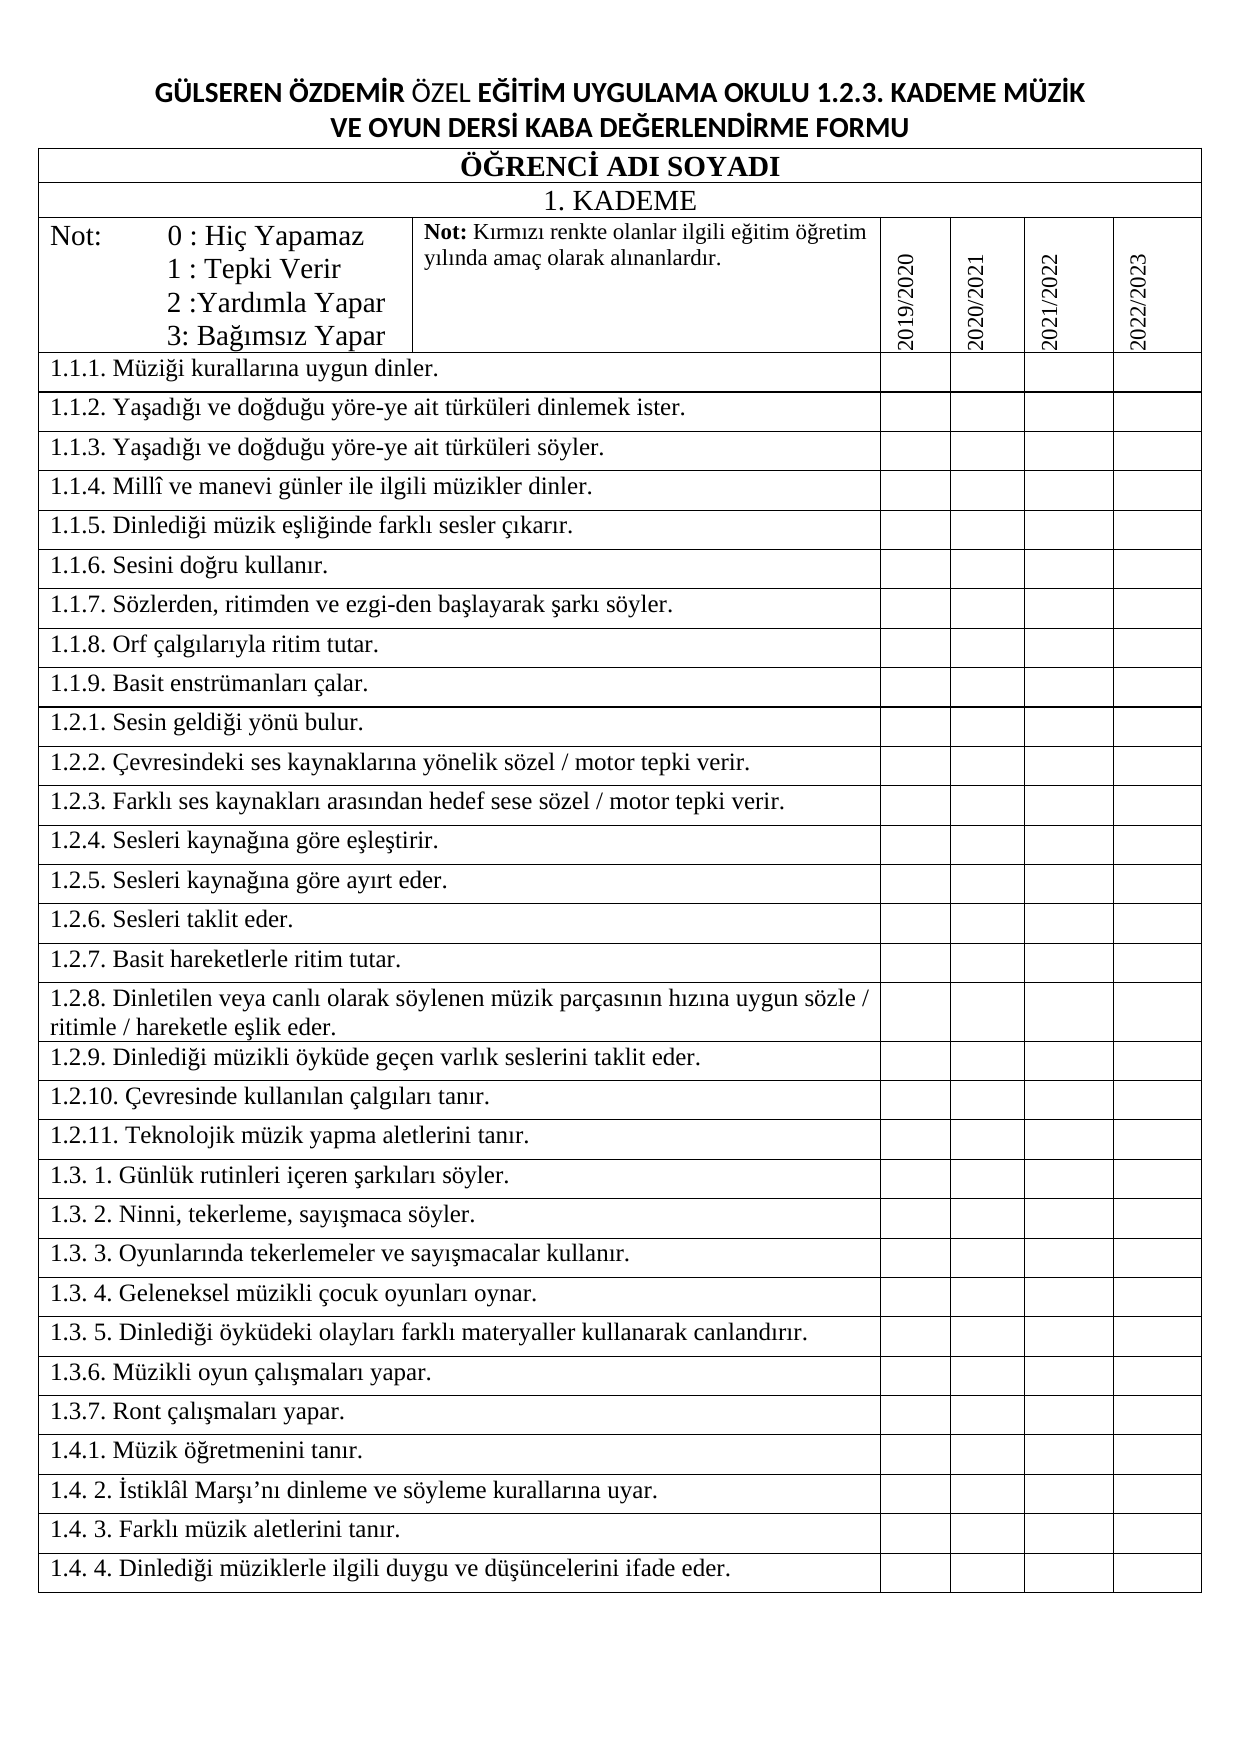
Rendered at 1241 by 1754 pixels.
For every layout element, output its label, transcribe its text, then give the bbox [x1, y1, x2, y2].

table_cell 2022/2023 [1114, 218, 1201, 352]
table_cell 2019/2020 [881, 218, 950, 352]
table_cell [1114, 1396, 1201, 1434]
table_cell [881, 393, 950, 431]
table_cell 1.2.7. Basit hareketlerle ritim tutar. [39, 944, 880, 982]
table_cell [1025, 944, 1113, 982]
table_cell [1114, 1475, 1201, 1513]
table_cell [1025, 1120, 1113, 1159]
table_cell [1114, 1357, 1201, 1395]
table_cell 1.4. 3. Farklı müzik aletlerini tanır. [39, 1514, 880, 1552]
table_cell [1114, 511, 1201, 549]
table_cell [951, 589, 1024, 628]
table_cell [1114, 1317, 1201, 1356]
table_cell [881, 1160, 950, 1198]
table_cell [1114, 1042, 1201, 1080]
table_cell [881, 668, 950, 706]
table_cell 1.1.4. Millî ve manevi günler ile ilgili müzikler dinler. [39, 471, 880, 509]
table_cell [1025, 708, 1113, 746]
table_cell [951, 865, 1024, 903]
table_cell [951, 1396, 1024, 1434]
table_cell [881, 1120, 950, 1159]
table_cell [881, 826, 950, 864]
table_cell 1.2.10. Çevresinde kullanılan çalgıları tanır. [39, 1081, 880, 1119]
table_cell [1025, 1514, 1113, 1552]
table_cell [951, 983, 1024, 1041]
table_cell [951, 471, 1024, 509]
table_cell [881, 1554, 950, 1592]
table_cell [1114, 1278, 1201, 1316]
table_cell [881, 432, 950, 470]
table_cell Not: 0 : Hiç Yapamaz 1 : Tepki Verir 2 :Yardımla Yapar 3: Bağımsız Yapar [39, 218, 412, 352]
table_cell [881, 1042, 950, 1080]
table_cell [1114, 865, 1201, 903]
table_cell [951, 432, 1024, 470]
table_cell [1114, 432, 1201, 470]
table_cell [881, 1081, 950, 1119]
table_cell [951, 353, 1024, 391]
table_cell 1.4. 4. Dinlediği müziklerle ilgili duygu ve düşüncelerini ifade eder. [39, 1554, 880, 1592]
table_cell 1.2.9. Dinlediği müzikli öyküde geçen varlık seslerini taklit eder. [39, 1042, 880, 1080]
table_cell [951, 1554, 1024, 1592]
table_cell [951, 826, 1024, 864]
table_cell [1025, 1317, 1113, 1356]
table_cell [881, 1475, 950, 1513]
table_cell [881, 589, 950, 628]
table_cell [1025, 471, 1113, 509]
table_cell [951, 1317, 1024, 1356]
table_cell [1025, 747, 1113, 785]
table_cell [1025, 1042, 1113, 1080]
table_cell 1.2.1. Sesin geldiği yönü bulur. [39, 708, 880, 746]
table_cell [951, 668, 1024, 706]
table_cell Not: Kırmızı renkte olanlar ilgili eğitim öğretim yılında amaç olarak alınanlardır. [413, 218, 880, 352]
table_cell [1025, 1199, 1113, 1237]
table_cell [951, 1081, 1024, 1119]
table_cell 1.1.1. Müziği kurallarına uygun dinler. [39, 353, 880, 391]
table_cell [951, 1042, 1024, 1080]
table_cell 1.4.1. Müzik öğretmenini tanır. [39, 1435, 880, 1474]
table_cell 1.3. 4. Geleneksel müzikli çocuk oyunları oynar. [39, 1278, 880, 1316]
table_cell [881, 865, 950, 903]
table_cell [881, 983, 950, 1041]
table_cell 1.3. 2. Ninni, tekerleme, sayışmaca söyler. [39, 1199, 880, 1237]
table_cell [951, 708, 1024, 746]
table_cell [1114, 1554, 1201, 1592]
table_cell [1114, 1239, 1201, 1277]
table_cell [881, 1435, 950, 1474]
table_cell [1114, 1120, 1201, 1159]
table_cell [1025, 1435, 1113, 1474]
table_cell [881, 747, 950, 785]
table_cell [881, 1317, 950, 1356]
table_cell [1025, 353, 1113, 391]
table_cell 1. KADEME [39, 183, 1201, 217]
table_cell 2020/2021 [951, 218, 1024, 352]
table_cell 1.1.2. Yaşadığı ve doğduğu yöre-ye ait türküleri dinlemek ister. [39, 393, 880, 431]
table_cell 1.2.4. Sesleri kaynağına göre eşleştirir. [39, 826, 880, 864]
table_cell [881, 1514, 950, 1552]
table_cell [1025, 511, 1113, 549]
table_cell 2021/2022 [1025, 218, 1113, 352]
table_cell [1114, 747, 1201, 785]
table_cell [1114, 668, 1201, 706]
table_cell [1114, 983, 1201, 1041]
table_cell [951, 1278, 1024, 1316]
table_cell [951, 944, 1024, 982]
table_cell [951, 747, 1024, 785]
table_cell [1025, 1396, 1113, 1434]
table_cell [1025, 904, 1113, 943]
table_cell [1114, 1514, 1201, 1552]
table_cell [951, 1199, 1024, 1237]
table_cell 1.1.7. Sözlerden, ritimden ve ezgi-den başlayarak şarkı söyler. [39, 589, 880, 628]
table_cell [1114, 826, 1201, 864]
table_cell [1114, 1081, 1201, 1119]
table_cell [1114, 393, 1201, 431]
table_cell [881, 708, 950, 746]
table_cell [1025, 1239, 1113, 1277]
table_cell 1.1.6. Sesini doğru kullanır. [39, 550, 880, 588]
table_cell [1025, 668, 1113, 706]
table_cell 1.2.8. Dinletilen veya canlı olarak söylenen müzik parçasının hızına uygun sözle / ritimle / hareketle eşlik eder. [39, 983, 880, 1041]
table_cell [951, 1120, 1024, 1159]
table_cell [1114, 471, 1201, 509]
table_cell [1114, 353, 1201, 391]
table_cell [951, 904, 1024, 943]
table_cell [951, 1475, 1024, 1513]
table_cell 1.1.9. Basit enstrümanları çalar. [39, 668, 880, 706]
table_cell [951, 1435, 1024, 1474]
table_cell [1025, 1357, 1113, 1395]
table_cell [881, 944, 950, 982]
table_cell [1025, 786, 1113, 824]
table_cell [1114, 708, 1201, 746]
table_cell [1114, 1199, 1201, 1237]
table_cell 1.1.3. Yaşadığı ve doğduğu yöre-ye ait türküleri söyler. [39, 432, 880, 470]
table_cell [1114, 629, 1201, 667]
table_cell [881, 629, 950, 667]
table_cell 1.2.3. Farklı ses kaynakları arasından hedef sese sözel / motor tepki verir. [39, 786, 880, 824]
table_cell [951, 1357, 1024, 1395]
table_cell [1025, 1081, 1113, 1119]
table_cell 1.3. 1. Günlük rutinleri içeren şarkıları söyler. [39, 1160, 880, 1198]
table_cell [1114, 589, 1201, 628]
table_cell [1114, 786, 1201, 824]
table_cell [951, 511, 1024, 549]
table_cell [881, 1199, 950, 1237]
table_cell [1114, 550, 1201, 588]
table_cell [1025, 983, 1113, 1041]
table_cell [1025, 1160, 1113, 1198]
table_cell [951, 786, 1024, 824]
table_cell [1025, 826, 1113, 864]
table_cell 1.4. 2. İstiklâl Marşı’nı dinleme ve söyleme kurallarına uyar. [39, 1475, 880, 1513]
table_cell [1114, 1160, 1201, 1198]
table_cell [881, 1357, 950, 1395]
table_cell 1.2.2. Çevresindeki ses kaynaklarına yönelik sözel / motor tepki verir. [39, 747, 880, 785]
table_cell [951, 1239, 1024, 1277]
table_cell [1114, 1435, 1201, 1474]
table_cell [951, 1160, 1024, 1198]
table_cell [1025, 865, 1113, 903]
table_cell [881, 1396, 950, 1434]
table_cell 1.2.6. Sesleri taklit eder. [39, 904, 880, 943]
table_cell [881, 1239, 950, 1277]
table_cell 1.1.5. Dinlediği müzik eşliğinde farklı sesler çıkarır. [39, 511, 880, 549]
table_cell [881, 511, 950, 549]
table_cell [881, 353, 950, 391]
table_cell [1025, 1475, 1113, 1513]
table_cell [951, 393, 1024, 431]
table_cell 1.3.7. Ront çalışmaları yapar. [39, 1396, 880, 1434]
table_cell [951, 629, 1024, 667]
table_cell 1.2.11. Teknolojik müzik yapma aletlerini tanır. [39, 1120, 880, 1159]
table_cell [1025, 589, 1113, 628]
table_cell [1025, 629, 1113, 667]
table_cell [1114, 944, 1201, 982]
table_cell [881, 471, 950, 509]
table_cell 1.3.6. Müzikli oyun çalışmaları yapar. [39, 1357, 880, 1395]
table_cell 1.2.5. Sesleri kaynağına göre ayırt eder. [39, 865, 880, 903]
table_cell [951, 550, 1024, 588]
table_cell [1025, 432, 1113, 470]
table_cell [881, 1278, 950, 1316]
table_cell [1025, 393, 1113, 431]
table_cell [881, 904, 950, 943]
table_cell [881, 786, 950, 824]
table_cell [1025, 1554, 1113, 1592]
table_cell 1.1.8. Orf çalgılarıyla ritim tutar. [39, 629, 880, 667]
table_cell 1.3. 3. Oyunlarında tekerlemeler ve sayışmacalar kullanır. [39, 1239, 880, 1277]
table_cell [1114, 904, 1201, 943]
table_cell [881, 550, 950, 588]
table_cell [951, 1514, 1024, 1552]
table_cell [1025, 550, 1113, 588]
table_cell 1.3. 5. Dinlediği öyküdeki olayları farklı materyaller kullanarak canlandırır. [39, 1317, 880, 1356]
table_cell [1025, 1278, 1113, 1316]
table_header ÖĞRENCİ ADI SOYADI [39, 149, 1201, 182]
